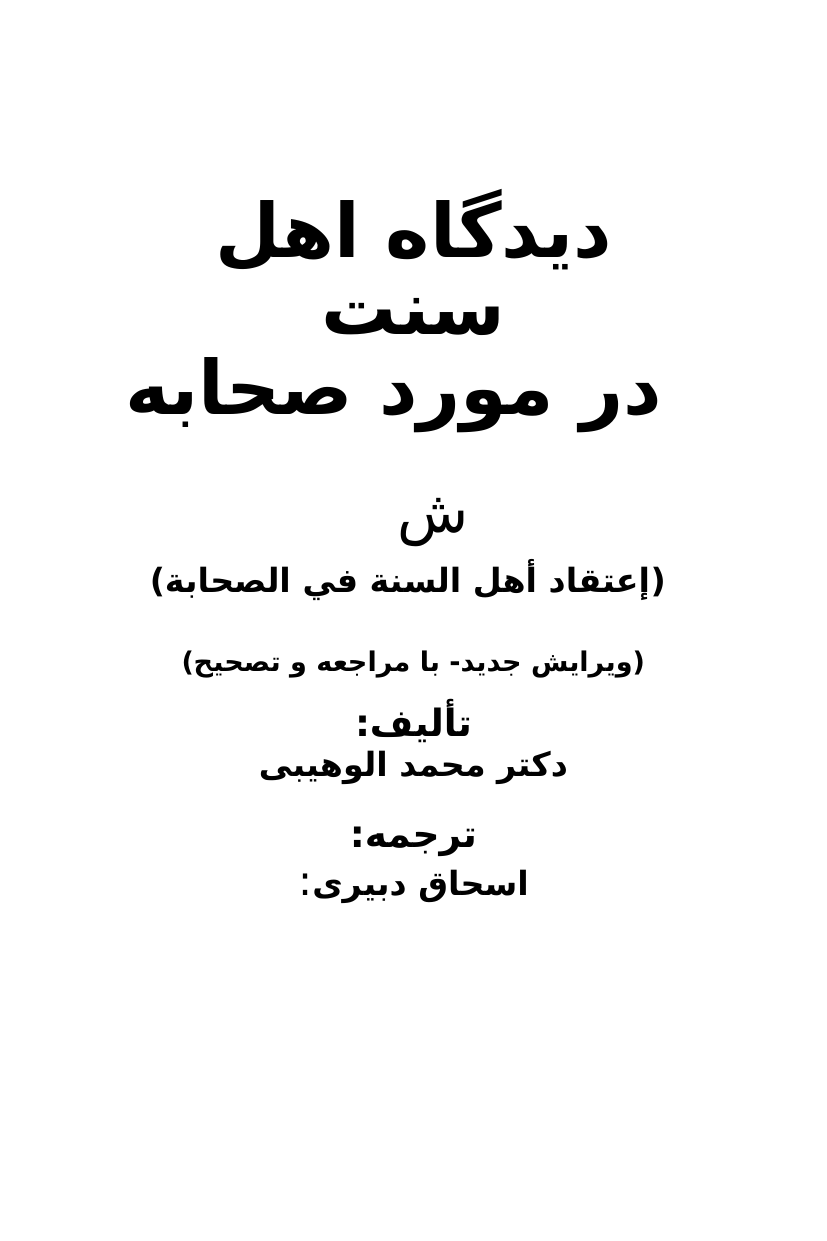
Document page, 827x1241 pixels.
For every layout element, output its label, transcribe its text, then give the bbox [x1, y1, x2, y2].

text دكتر محمد الوهيبی [118, 745, 709, 784]
text تأليف: [118, 701, 709, 745]
text ترجمه: [118, 813, 709, 856]
text اسحاق دبيری: [118, 856, 709, 905]
text (ویرایش جدید- با مراجعه و تصحیح) [118, 646, 709, 677]
text (إعتقاد أهل السنة في الصحابة) [118, 562, 709, 600]
text در مورد صحابه ش [118, 352, 709, 562]
text ديدگاه اهل سنت [118, 195, 709, 352]
